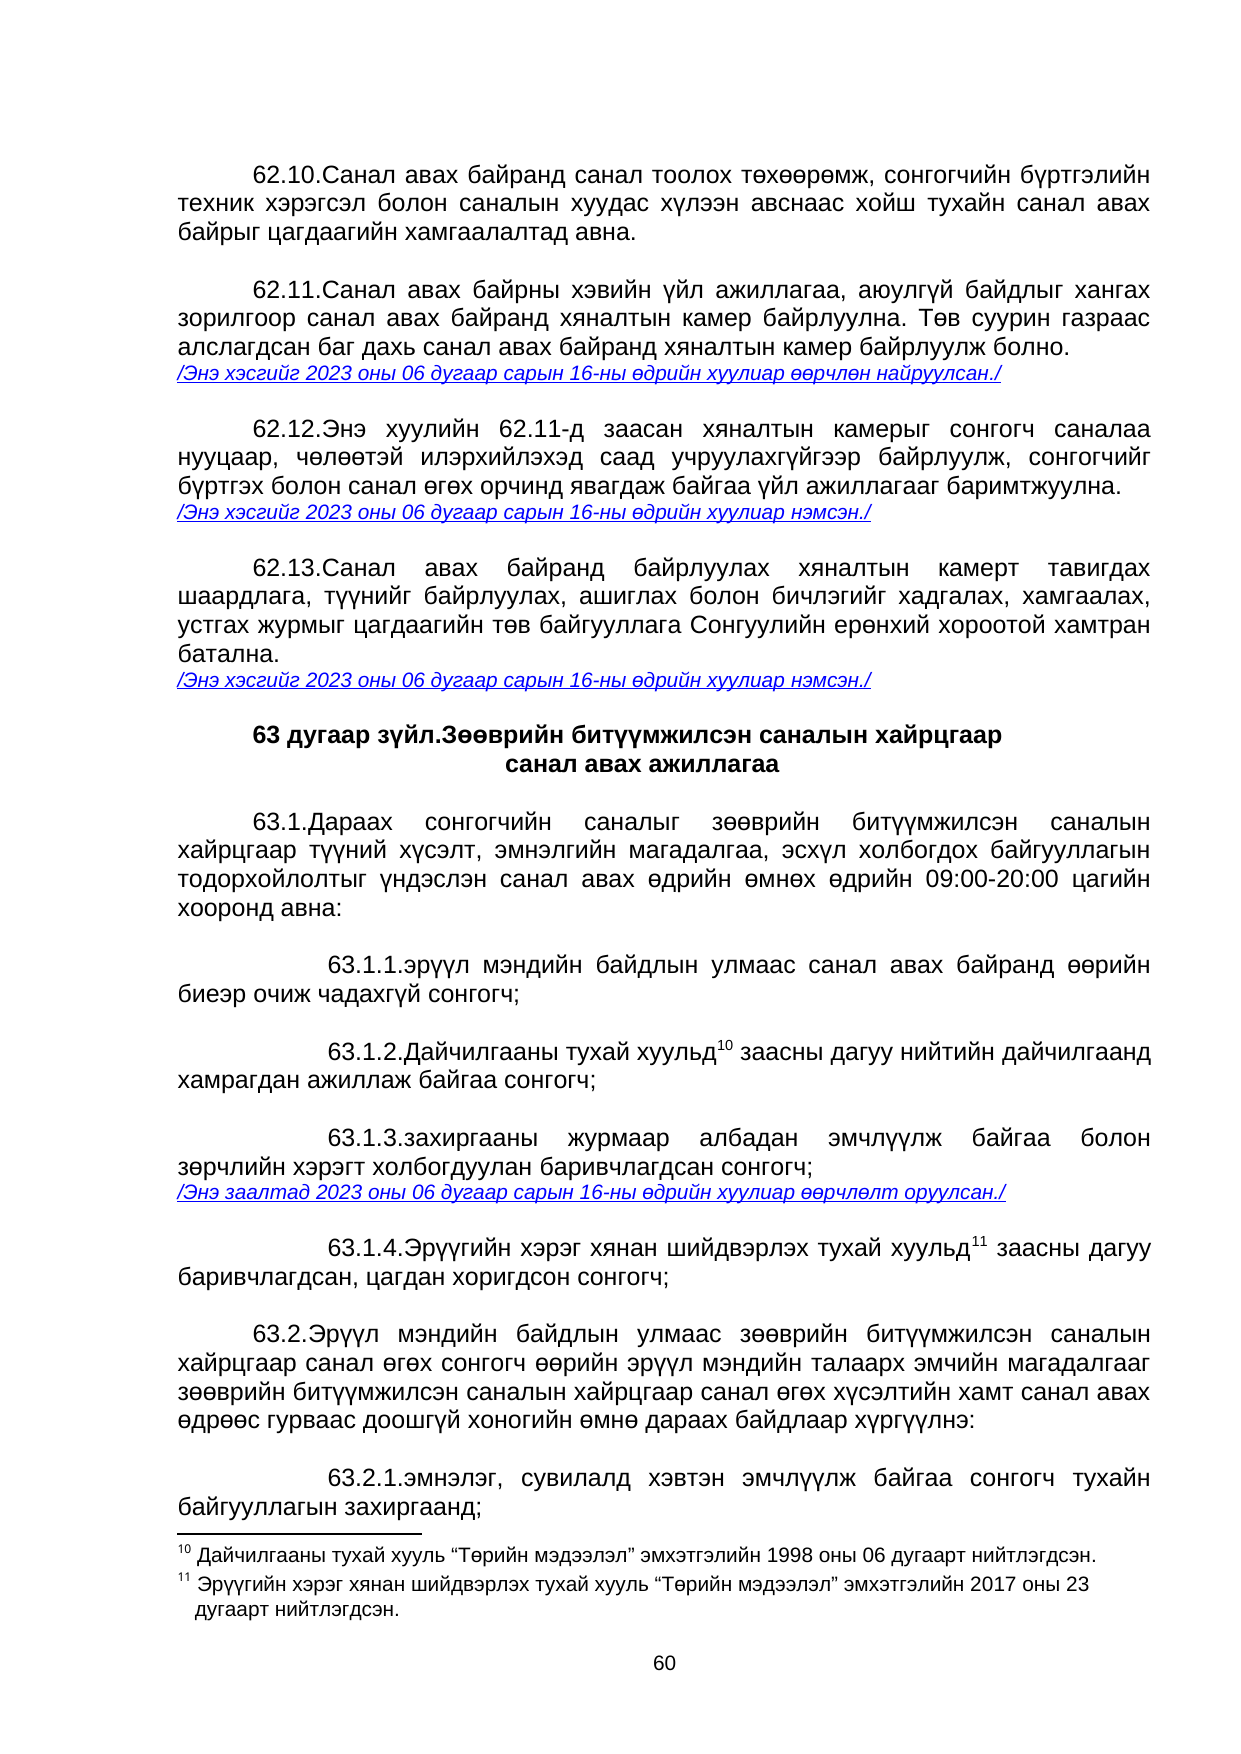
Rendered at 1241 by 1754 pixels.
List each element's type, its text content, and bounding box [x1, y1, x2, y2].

text 63.1.2.Дайчилгааны тухай хуульд заасны дагуу нийтийн дайчилгаанд хамрагдан ажиллаж байгаа сонгогч; [177, 1036, 1152, 1094]
text 63.2.1.эмнэлэг, сувилалд хэвтэн эмчлүүлж байгаа сонгогч тухайн байгууллагын захиргаанд; [177, 1463, 1152, 1520]
text санал авах ажиллагаа [177, 749, 1152, 778]
text /Энэ хэсгийг 2023 оны 06 дугаар сарын 16-ны өдрийн хуулиар нэмсэн./ [177, 500, 1152, 524]
text 63.1.1.эрүүл мэндийн байдлын улмаас санал авах байранд өөрийн биеэр очиж чадахгүй сонгогч; [177, 950, 1152, 1008]
text 62.10.Санал авах байранд санал тоолох төхөөрөмж, сонгогчийн бүртгэлийн техник хэрэгсэл болон саналын хуудас хүлээн авснаас хойш тухайн санал авах байрыг цагдаагийн хамгаалалтад авна. [177, 159, 1152, 246]
text /Энэ хэсгийг 2023 оны 06 дугаар сарын 16-ны өдрийн хуулиар нэмсэн./ [177, 667, 1152, 691]
text 63.1.Дараах сонгогчийн саналыг зөөврийн битүүмжилсэн саналын хайрцгаар түүний хүсэлт, эмнэлгийн магадалгаа, эсхүл холбогдох байгууллагын тодорхойлолтыг үндэслэн санал авах өдрийн өмнөх өдрийн 09:00-20:00 цагийн хооронд авна: [177, 806, 1152, 921]
text 62.13.Санал авах байранд байрлуулах хяналтын камерт тавигдах шаардлага, түүнийг байрлуулах, ашиглах болон бичлэгийг хадгалах, хамгаалах, устгах журмыг цагдаагийн төв байгууллага Сонгуулийн ерөнхий хороотой хамтран батална. [177, 552, 1152, 667]
text 62.11.Санал авах байрны хэвийн үйл ажиллагаа, аюулгүй байдлыг хангах зорилгоор санал авах байранд хяналтын камер байрлуулна. Төв суурин газраас алслагдсан баг дахь санал авах байранд хяналтын камер байрлуулж болно. [177, 274, 1152, 361]
text 63.1.3.захиргааны журмаар албадан эмчлүүлж байгаа болон зөрчлийн хэрэгт холбогдуулан баривчлагдсан сонгогч; [532, 1151, 1152, 1180]
text 63.2.Эрүүл мэндийн байдлын улмаас зөөврийн битүүмжилсэн саналын хайрцгаар санал өгөх сонгогч өөрийн эрүүл мэндийн талаарх эмчийн магадалгааг зөөврийн битүүмжилсэн саналын хайрцгаар санал өгөх хүсэлтийн хамт санал авах өдрөөс гурваас доошгүй хоногийн өмнө дараах байдлаар хүргүүлнэ: [177, 1319, 1152, 1434]
text 62.12.Энэ хуулийн 62.11-д заасан хяналтын камерыг сонгогч саналаа нууцаар, чөлөөтэй илэрхийлэхэд саад учруулахгүйгээр байрлуулж, сонгогчийг бүртгэх болон санал өгөх орчинд явагдаж байгаа үйл ажиллагааг баримтжуулна. [177, 413, 1152, 500]
text 63.1.4.Эрүүгийн хэрэг хянан шийдвэрлэх тухай хуульд заасны дагуу баривчлагдсан, цагдан хоригдсон сонгогч; [177, 1233, 1152, 1290]
text /Энэ заалтад 2023 оны 06 дугаар сарын 16-ны өдрийн хуулиар өөрчлөлт оруулсан./ [177, 1180, 1152, 1204]
text /Энэ хэсгийг 2023 оны 06 дугаар сарын 16-ны өдрийн хуулиар өөрчлөн найруулсан./ [177, 361, 1152, 385]
text 63 дугаар зүйл.Зөөврийн битүүмжилсэн саналын хайрцгаар [252, 720, 1152, 749]
